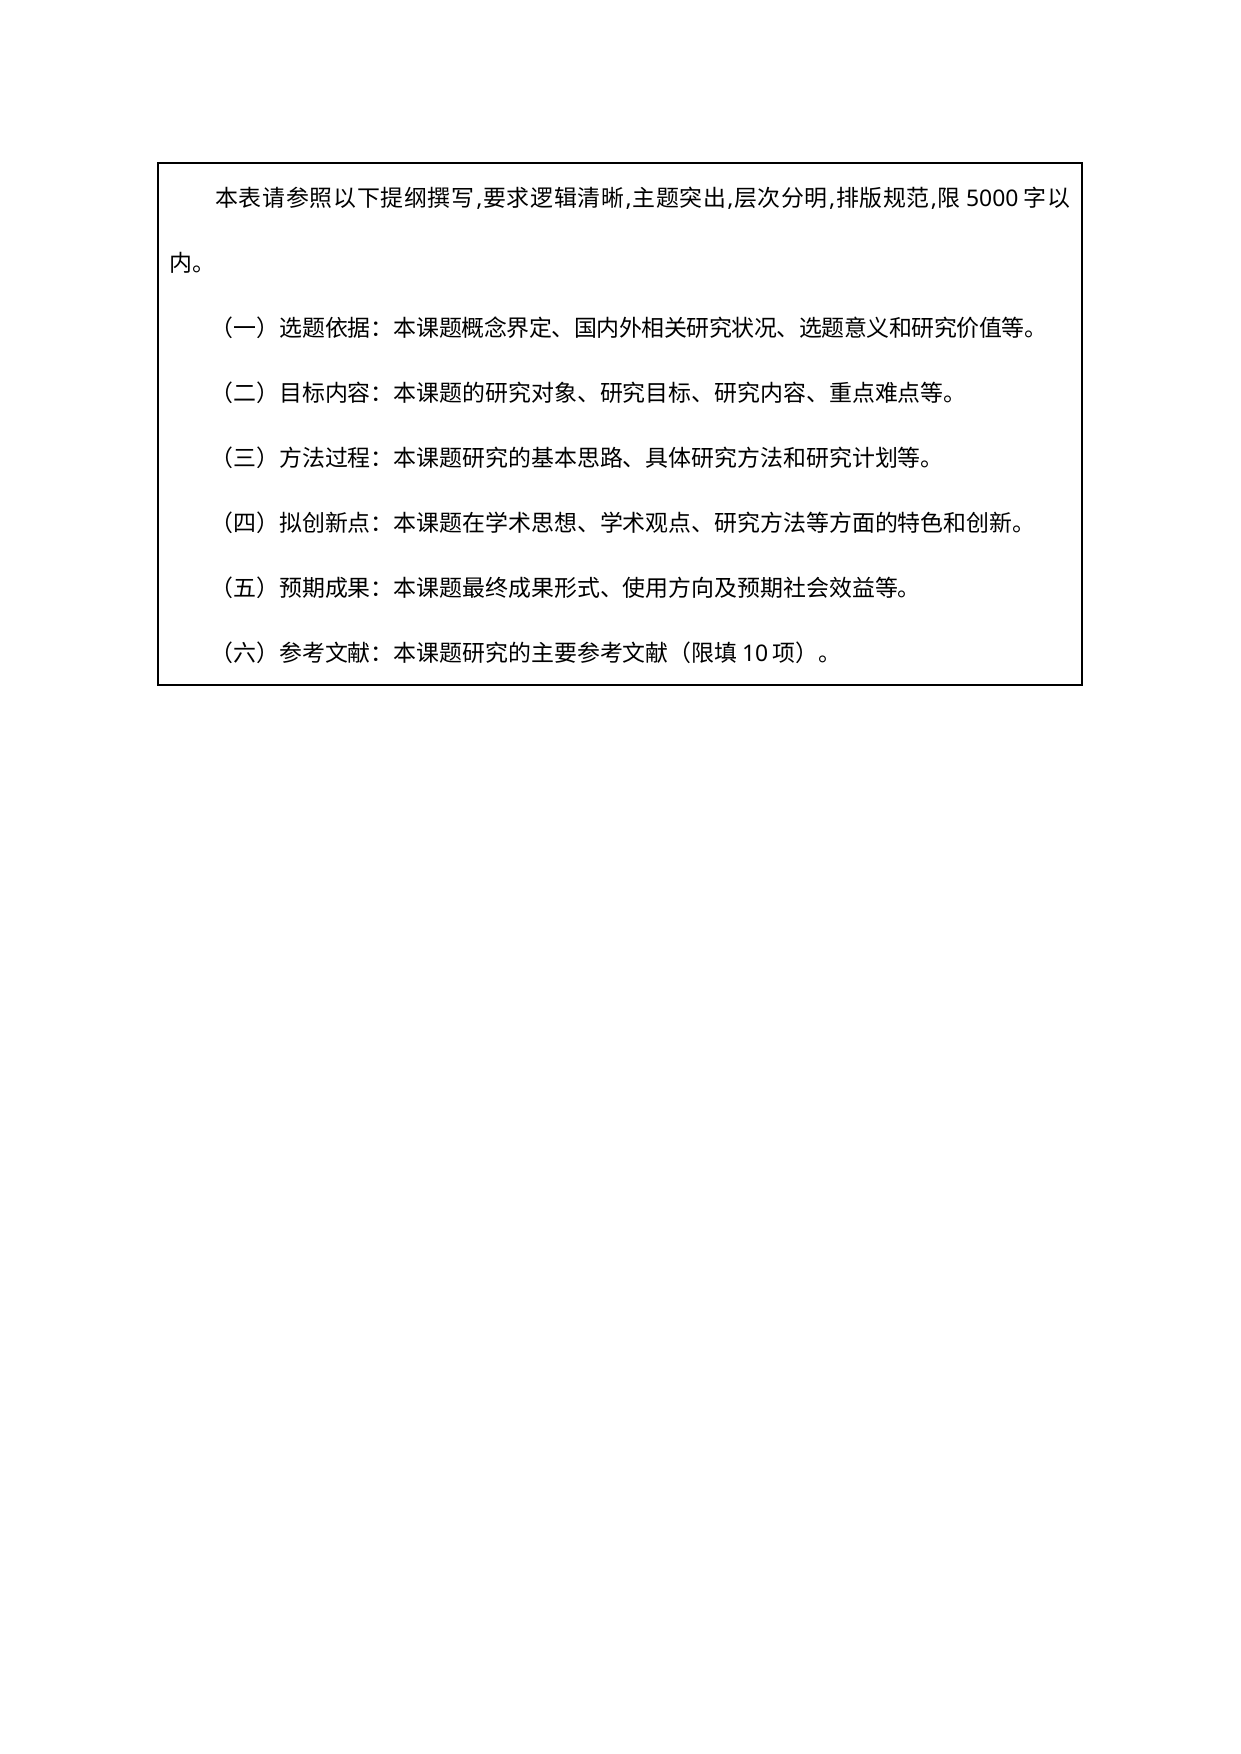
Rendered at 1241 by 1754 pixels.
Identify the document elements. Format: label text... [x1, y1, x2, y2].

table_header 本表请参照以下提纲撰写,要求逻辑清晰,主题突出,层次分明,排版规范,限5000字以内。 （一）选题依据：本课题概念界定、国内外相关研究状况、选题意义和研究价值等。 （二）目标内容：本课题的研究对象、研究目标、研究内容、重点难点等。 （三）方法过程：本课题研究的基本思路、具体研究方法和研究计划等。 （四）拟创新点：本课题在学术思想、学术观点、研究方法等方面的特色和创新。 （五）预期成果：本课题最终成果形式、使用方向及预期社会效益等。 （六）参考文献：本课题研究的主要参考文献（限填10项）。 [159, 164, 1081, 684]
